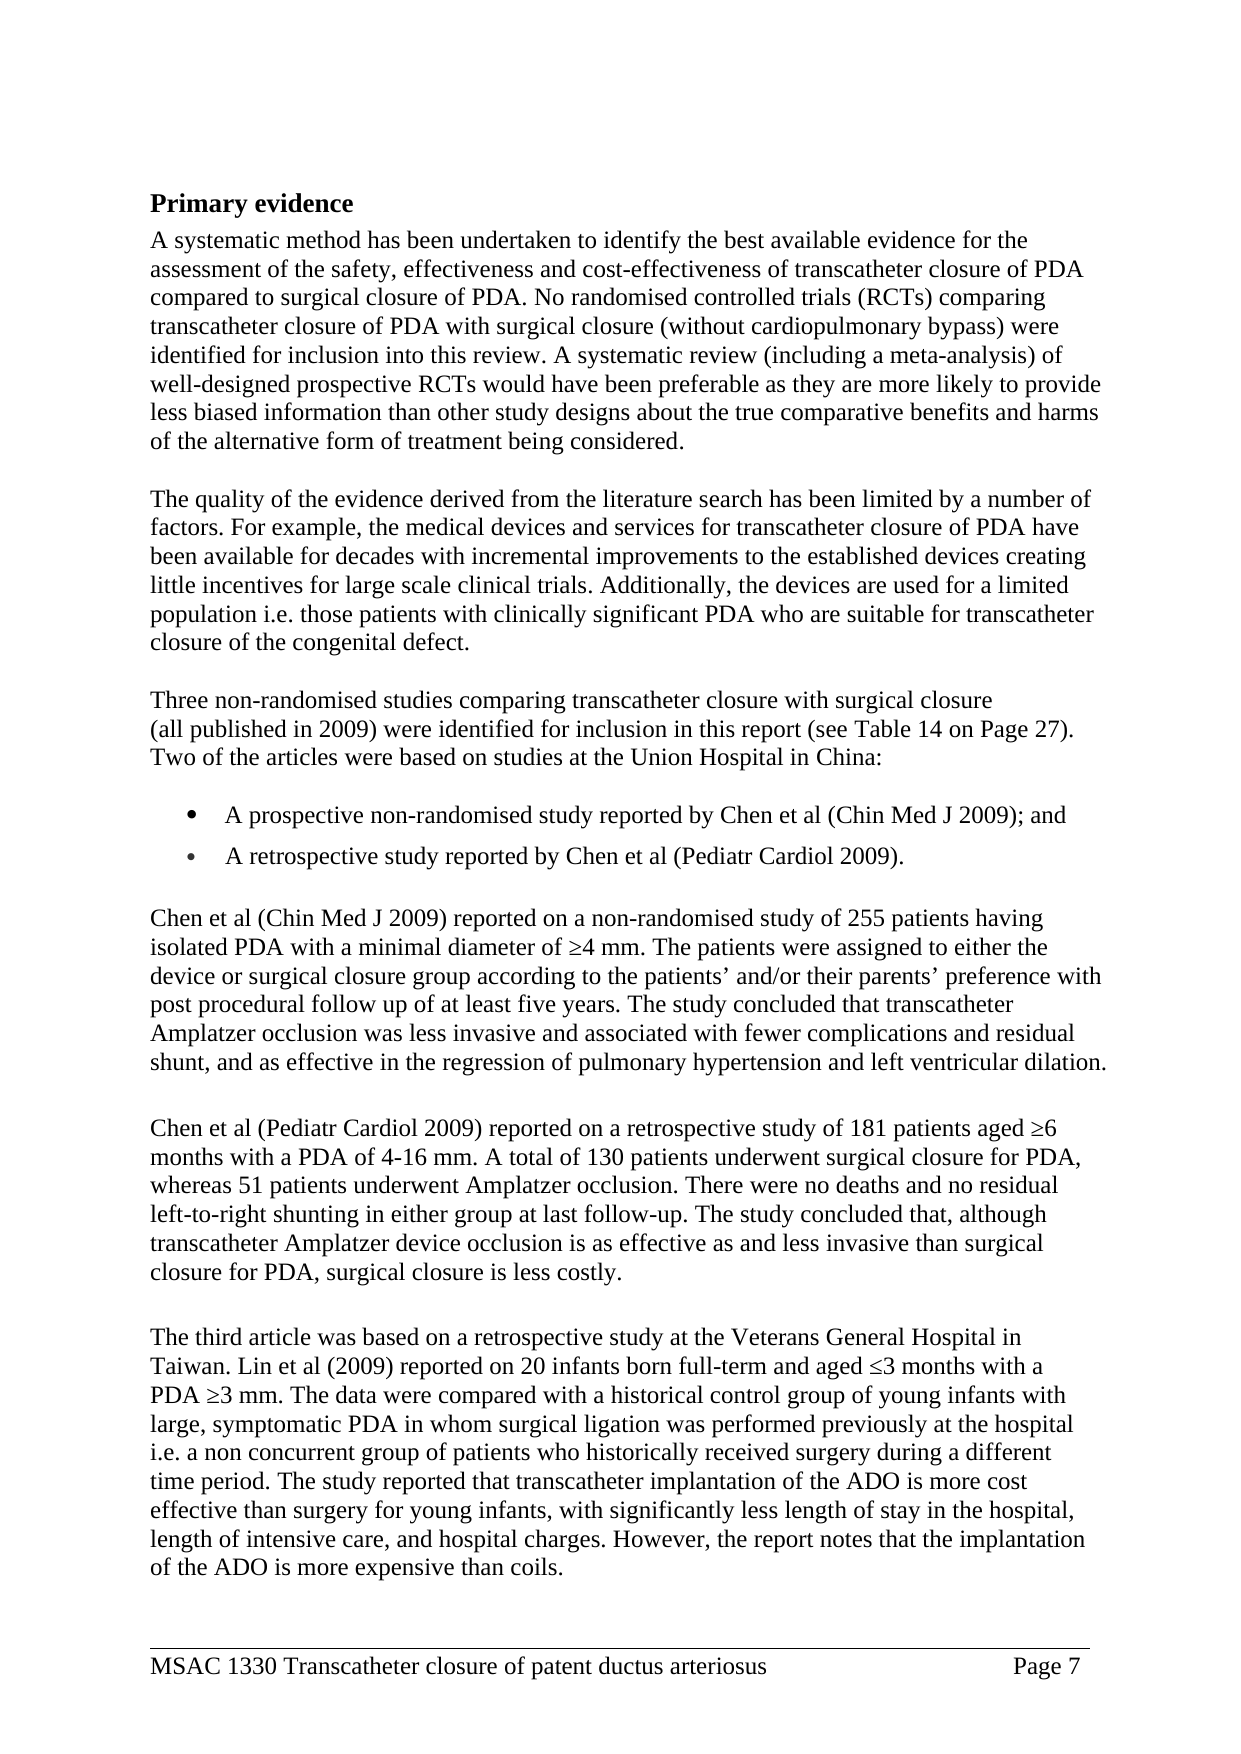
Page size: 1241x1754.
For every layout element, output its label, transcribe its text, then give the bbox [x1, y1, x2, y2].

text Chen et al (Pediatr Cardiol 2009) reported on a retrospective study of 181 patients aged ≥6 months with a PDA of 4-16 mm. A total of 130 patients underwent surgical closure for PDA, whereas 51 patients underwent Amplatzer occlusion. There were no deaths and no residual left-to-right shunting in either group at last follow-up. The study concluded that, although transcatheter Amplatzer device occlusion is as effective as and less invasive than surgical closure for PDA, surgical closure is less costly. [150, 1113, 1090, 1285]
text Chen et al (Chin Med J 2009) reported on a non-randomised study of 255 patients having isolated PDA with a minimal diameter of ≥4 mm. The patients were assigned to either the device or surgical closure group according to the patients’ and/or their parents’ preference with post procedural follow up of at least five years. The study concluded that transcatheter Amplatzer occlusion was less invasive and associated with fewer complications and residual shunt, and as effective in the regression of pulmonary hypertension and left ventricular dilation. [150, 903, 1108, 1076]
list A prospective non-randomised study reported by Chen et al (Chin Med J 2009); and [187, 800, 1090, 829]
text A systematic method has been undertaken to identify the best available evidence for the assessment of the safety, effectiveness and cost-effectiveness of transcatheter closure of PDA compared to surgical closure of PDA. No randomised controlled trials (RCTs) comparing transcatheter closure of PDA with surgical closure (without cardiopulmonary bypass) were identified for inclusion into this review. A systematic review (including a meta-analysis) of well-designed prospective RCTs would have been preferable as they are more likely to provide less biased information than other study designs about the true comparative benefits and harms of the alternative form of treatment being considered. [150, 225, 1108, 455]
text Three non-randomised studies comparing transcatheter closure with surgical closure (all published in 2009) were identified for inclusion in this report (see Table 14 on Page 27). Two of the articles were based on studies at the Union Hospital in China: [150, 685, 1090, 771]
subtitle Primary evidence [150, 187, 1090, 219]
text The third article was based on a retrospective study at the Veterans General Hospital in Taiwan. Lin et al (2009) reported on 20 infants born full-term and aged ≤3 months with a PDA ≥3 mm. The data were compared with a historical control group of young infants with large, symptomatic PDA in whom surgical ligation was performed previously at the hospital i.e. a non concurrent group of patients who historically received surgery during a different time period. The study reported that transcatheter implantation of the ADO is more cost effective than surgery for young infants, with significantly less length of stay in the hospital, length of intensive care, and hospital charges. However, the report notes that the implantation of the ADO is more expensive than coils. [150, 1322, 1090, 1581]
list A retrospective study reported by Chen et al (Pediatr Cardiol 2009). [187, 841, 1057, 870]
text The quality of the evidence derived from the literature search has been limited by a number of factors. For example, the medical devices and services for transcatheter closure of PDA have been available for decades with incremental improvements to the established devices creating little incentives for large scale clinical trials. Additionally, the devices are used for a limited population i.e. those patients with clinically significant PDA who are suitable for transcatheter closure of the congenital defect. [150, 484, 1108, 656]
